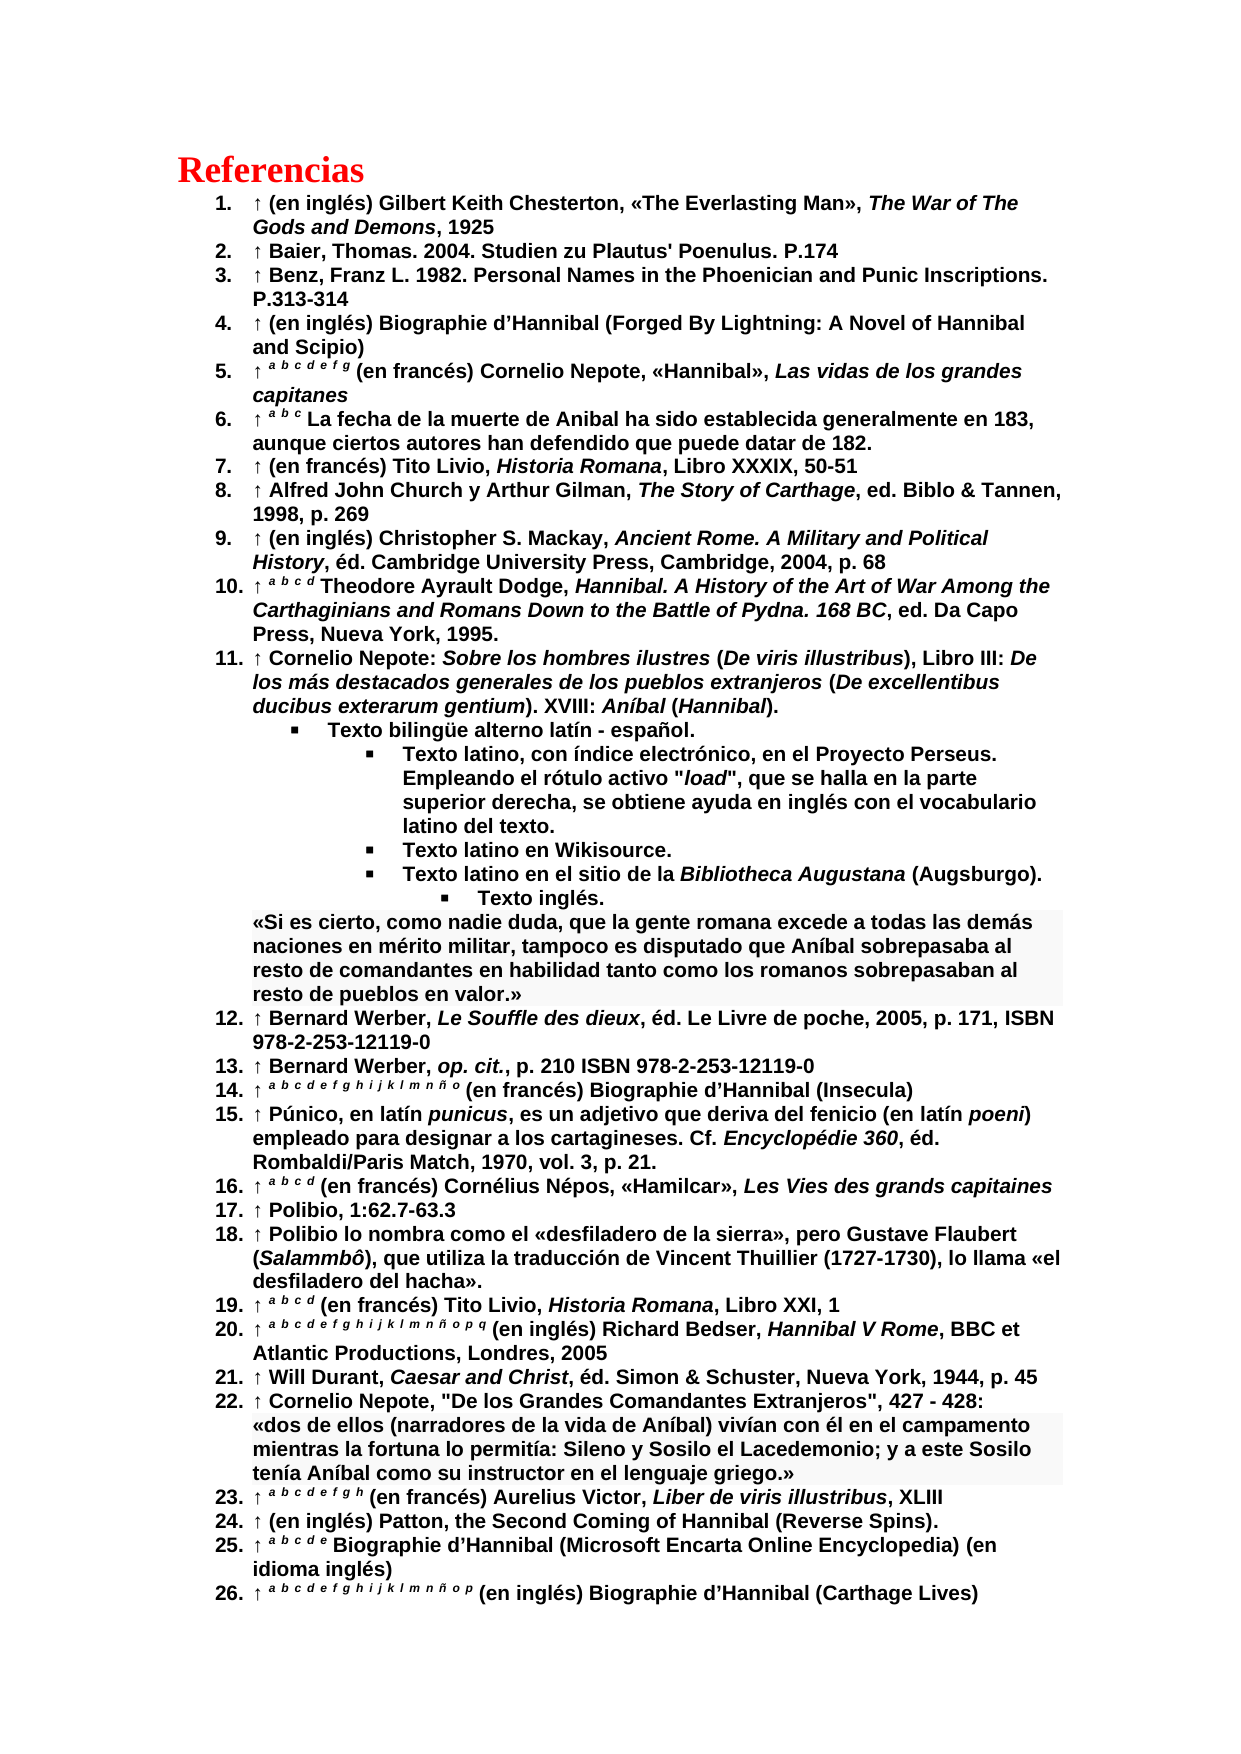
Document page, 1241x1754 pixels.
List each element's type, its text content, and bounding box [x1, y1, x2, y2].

list ↑ a b c La fecha de la muerte de Anibal ha sido establecida generalmente en 183, aunque ciertos autores han defendido que puede datar de 182. [215, 406, 1063, 454]
list ↑ Benz, Franz L. 1982. Personal Names in the Phoenician and Punic Inscriptions. P.313-314 [215, 263, 1063, 311]
list ↑ (en inglés) Biographie d’Hannibal (Forged By Lightning: A Novel of Hannibal and Scipio) [215, 311, 1063, 358]
list ↑ a b c d e f g h i j k l m n ñ o (en francés) Biographie d’Hannibal (Insecula) [215, 1078, 1063, 1102]
list ↑ (en inglés) Patton, the Second Coming of Hannibal (Reverse Spins). [215, 1509, 1063, 1533]
text «Si es cierto, como nadie duda, que la gente romana excede a todas las demás naciones en mérito militar, tampoco es disputado que Aníbal sobrepasaba al resto de comandantes en habilidad tanto como los romanos sobrepasaban al resto de pueblos en valor.» [252, 910, 1063, 1006]
list ↑ a b c d e Biographie d’Hannibal (Microsoft Encarta Online Encyclopedia) (en idioma inglés) [215, 1533, 1063, 1581]
subtitle Referencias [177, 148, 1063, 191]
list ↑ (en inglés) Gilbert Keith Chesterton, «The Everlasting Man», The War of The Gods and Demons, 1925 [215, 191, 1063, 239]
list ↑ Púnico, en latín punicus, es un adjetivo que deriva del fenicio (en latín poeni) empleado para designar a los cartagineses. Cf. Encyclopédie 360, éd. Rombaldi/Paris Match, 1970, vol. 3, p. 21. [215, 1102, 1063, 1173]
list ↑ Bernard Werber, Le Souffle des dieux, éd. Le Livre de poche, 2005, p. 171, ISBN 978-2-253-12119-0 [215, 1006, 1063, 1054]
list ↑ Bernard Werber, op. cit., p. 210 ISBN 978-2-253-12119-0 [215, 1054, 1063, 1078]
list ↑ Polibio lo nombra como el «desfiladero de la sierra», pero Gustave Flaubert (Salammbô), que utiliza la traducción de Vincent Thuillier (1727-1730), lo llama «el desfiladero del hacha». [215, 1221, 1063, 1293]
list Texto bilingüe alterno latín - español. [290, 718, 1063, 742]
list Texto inglés. [440, 886, 1063, 910]
list ↑ Polibio, 1:62.7-63.3 [215, 1197, 1063, 1221]
list ↑ (en inglés) Christopher S. Mackay, Ancient Rome. A Military and Political History, éd. Cambridge University Press, Cambridge, 2004, p. 68 [215, 526, 1063, 574]
list ↑ a b c d Theodore Ayrault Dodge, Hannibal. A History of the Art of War Among the Carthaginians and Romans Down to the Battle of Pydna. 168 BC, ed. Da Capo Press, Nueva York, 1995. [215, 574, 1063, 646]
list ↑ a b c d e f g (en francés) Cornelio Nepote, «Hannibal», Las vidas de los grandes capitanes [215, 358, 1063, 406]
list Texto latino en Wikisource. [365, 838, 1063, 862]
list ↑ (en francés) Tito Livio, Historia Romana, Libro XXXIX, 50-51 [215, 454, 1063, 478]
list ↑ a b c d e f g h i j k l m n ñ o p (en inglés) Biographie d’Hannibal (Carthage Lives) [215, 1581, 1063, 1605]
list ↑ a b c d e f g h (en francés) Aurelius Victor, Liber de viris illustribus, XLIII [215, 1485, 1063, 1509]
list ↑ Alfred John Church y Arthur Gilman, The Story of Carthage, ed. Biblo & Tannen, 1998, p. 269 [215, 478, 1063, 526]
list ↑ Cornelio Nepote, "De los Grandes Comandantes Extranjeros", 427 - 428: [215, 1389, 1063, 1413]
list Texto latino en el sitio de la Bibliotheca Augustana (Augsburgo). [365, 862, 1063, 886]
list ↑ Cornelio Nepote: Sobre los hombres ilustres (De viris illustribus), Libro III: De los más destacados generales de los pueblos extranjeros (De excellentibus ducibus exterarum gentium). XVIII: Aníbal (Hannibal). [215, 646, 1063, 718]
list Texto latino, con índice electrónico, en el Proyecto Perseus. Empleando el rótulo activo "load", que se halla en la parte superior derecha, se obtiene ayuda en inglés con el vocabulario latino del texto. [365, 742, 1063, 838]
list ↑ a b c d e f g h i j k l m n ñ o p q (en inglés) Richard Bedser, Hannibal V Rome, BBC et Atlantic Productions, Londres, 2005 [215, 1317, 1063, 1365]
list ↑ Baier, Thomas. 2004. Studien zu Plautus' Poenulus. P.174 [215, 239, 1063, 263]
list ↑ a b c d (en francés) Tito Livio, Historia Romana, Libro XXI, 1 [215, 1293, 1063, 1317]
text «dos de ellos (narradores de la vida de Aníbal) vivían con él en el campamento mientras la fortuna lo permitía: Sileno y Sosilo el Lacedemonio; y a este Sosilo tenía Aníbal como su instructor en el lenguaje griego.» [252, 1413, 1063, 1485]
list ↑ a b c d (en francés) Cornélius Népos, «Hamilcar», Les Vies des grands capitaines [215, 1173, 1063, 1197]
list ↑ Will Durant, Caesar and Christ, éd. Simon & Schuster, Nueva York, 1944, p. 45 [215, 1365, 1063, 1389]
